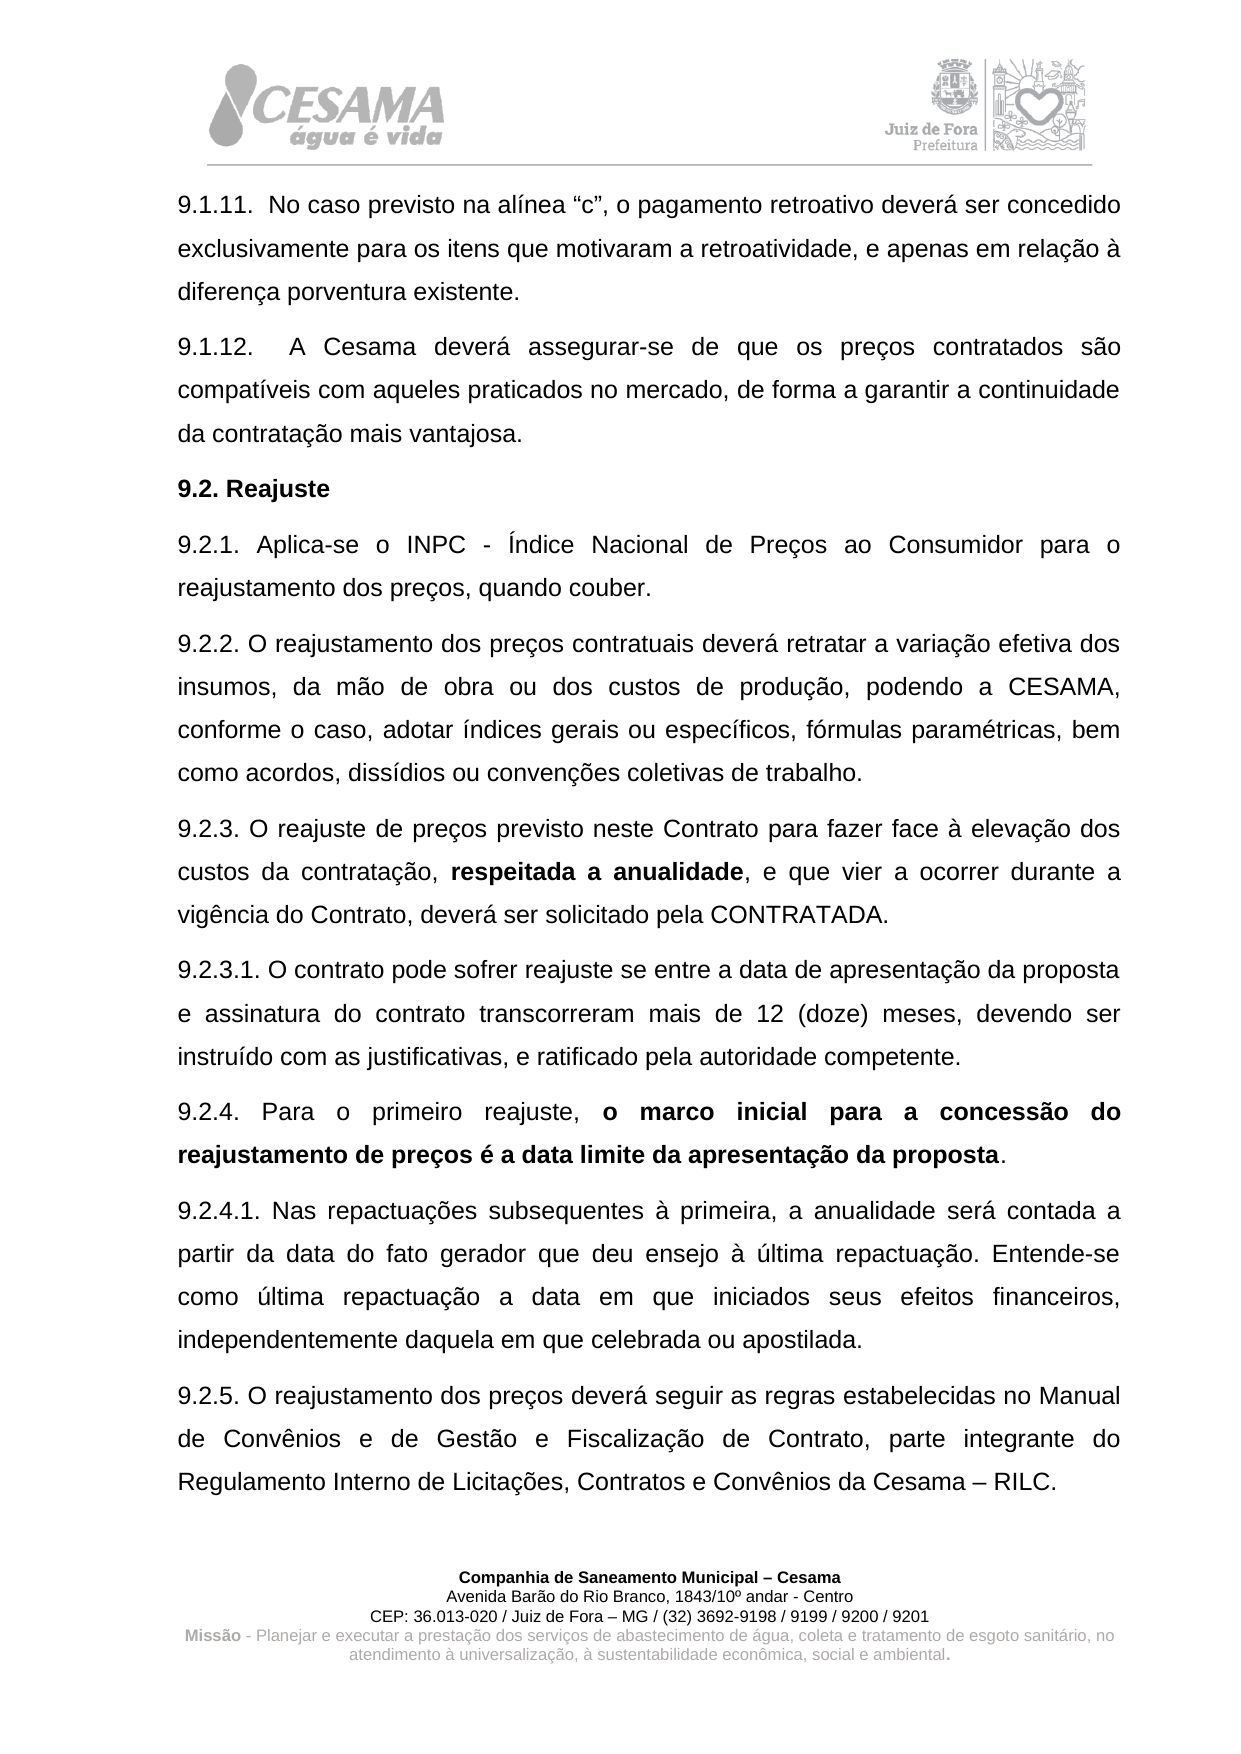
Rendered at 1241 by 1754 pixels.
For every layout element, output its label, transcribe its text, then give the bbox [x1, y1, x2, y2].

text 9.2.3. O reajuste de preços previsto neste Contrato para fazer face à elevação dos custos da contratação, respeitada a anualidade, e que vier a ocorrer durante a vigência do Contrato, deverá ser solicitado pela CONTRATADA. [177, 813, 1122, 928]
text 9.2. Reajuste [177, 474, 1122, 503]
text 9.2.4. Para o primeiro reajuste, o marco inicial para a concessão do reajustamento de preços é a data limite da apresentação da proposta. [177, 1097, 1122, 1169]
text 9.1.11. No caso previsto na alínea “c”, o pagamento retroativo deverá ser concedido exclusivamente para os itens que motivaram a retroatividade, e apenas em relação à diferença porventura existente. [177, 190, 1122, 305]
picture [207, 59, 1093, 166]
text 9.2.4.1. Nas repactuações subsequentes à primeira, a anualidade será contada a partir da data do fato gerador que deu ensejo à última repactuação. Entende-se como última repactuação a data em que iniciados seus efeitos financeiros, independentemente daquela em que celebrada ou apostilada. [177, 1196, 1122, 1354]
text 9.2.1. Aplica-se o INPC - Índice Nacional de Preços ao Consumidor para o reajustamento dos preços, quando couber. [177, 530, 1122, 602]
text 9.1.12. A Cesama deverá assegurar-se de que os preços contratados são compatíveis com aqueles praticados no mercado, de forma a garantir a continuidade da contratação mais vantajosa. [177, 332, 1122, 447]
text 9.2.5. O reajustamento dos preços deverá seguir as regras estabelecidas no Manual de Convênios e de Gestão e Fiscalização de Contrato, parte integrante do Regulamento Interno de Licitações, Contratos e Convênios da Cesama – RILC. [177, 1381, 1122, 1496]
text 9.2.2. O reajustamento dos preços contratuais deverá retratar a variação efetiva dos insumos, da mão de obra ou dos custos de produção, podendo a CESAMA, conforme o caso, adotar índices gerais ou específicos, fórmulas paramétricas, bem como acordos, dissídios ou convenções coletivas de trabalho. [177, 628, 1122, 787]
text 9.2.3.1. O contrato pode sofrer reajuste se entre a data de apresentação da proposta e assinatura do contrato transcorreram mais de 12 (doze) meses, devendo ser instruído com as justificativas, e ratificado pela autoridade competente. [177, 955, 1122, 1070]
